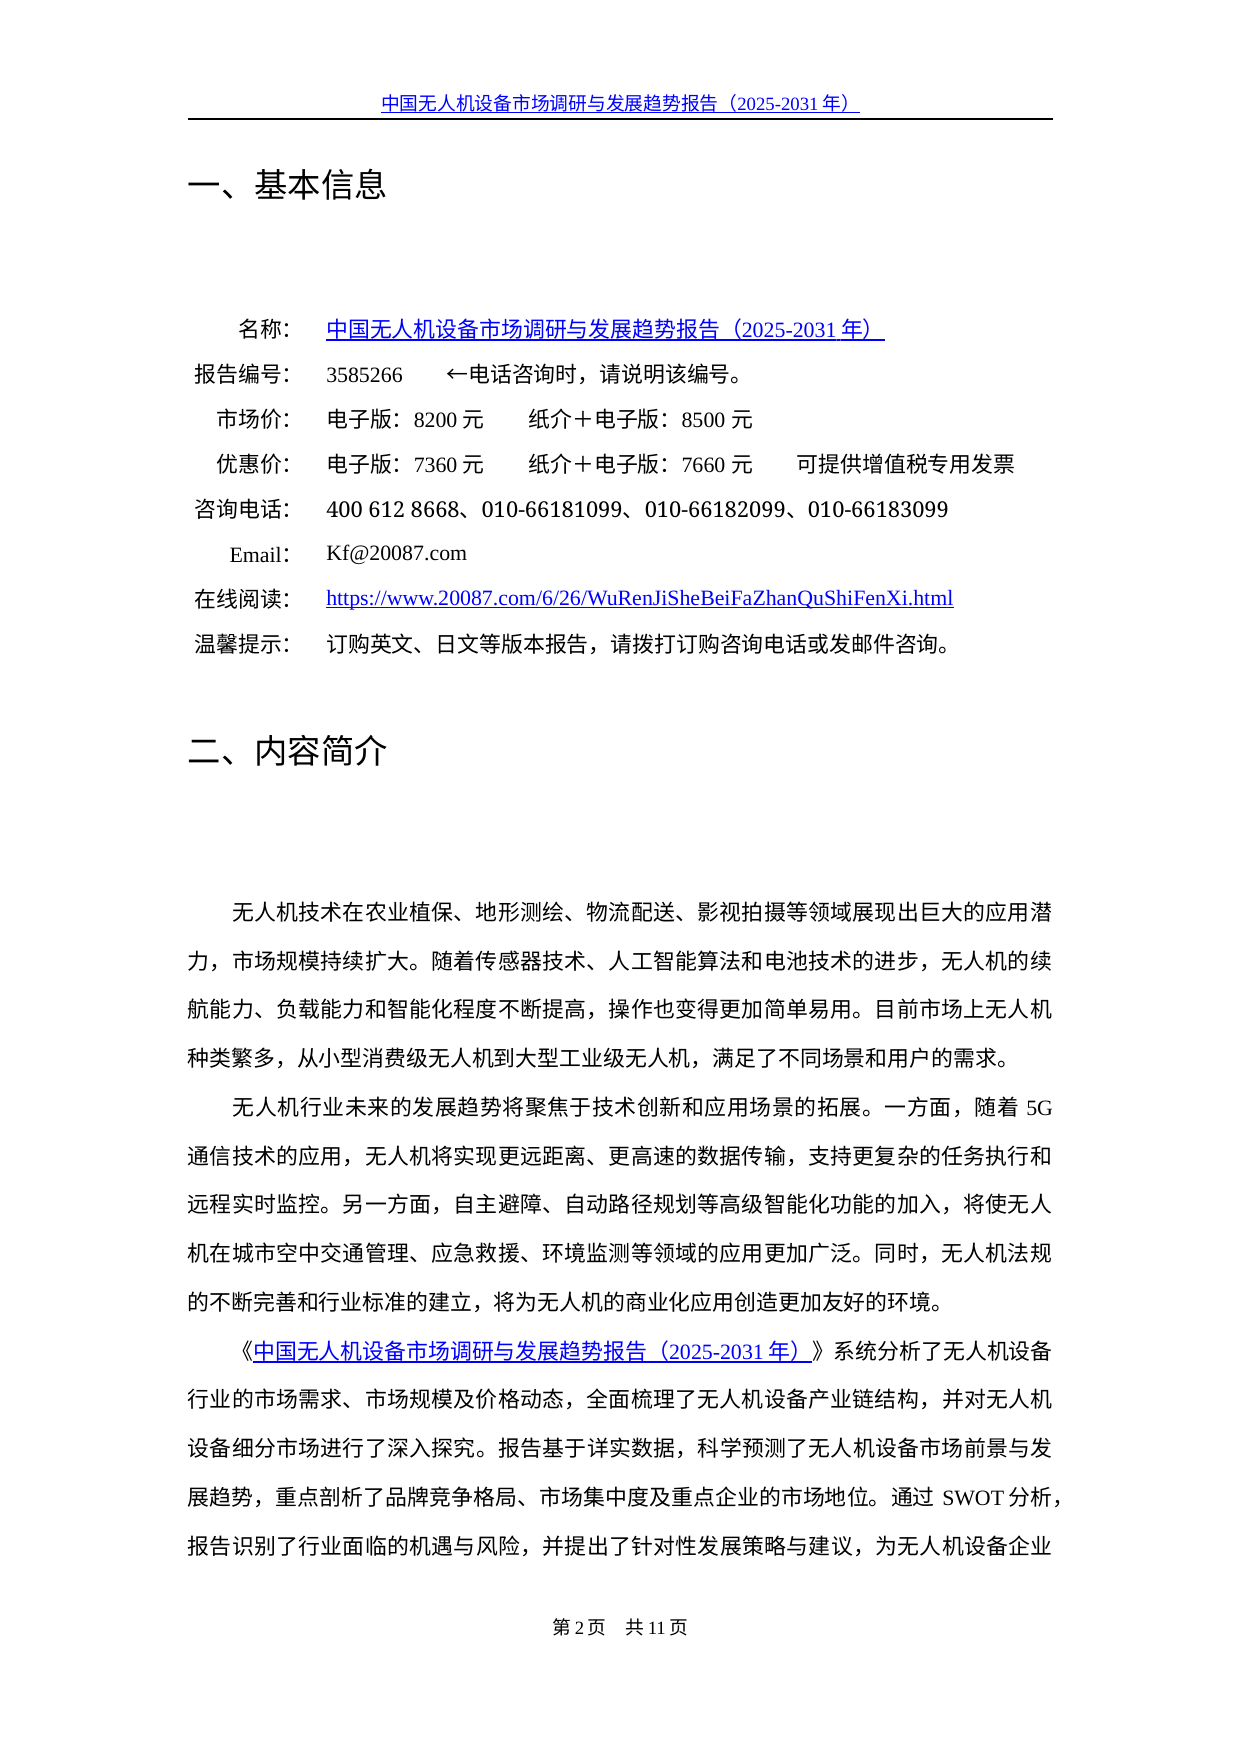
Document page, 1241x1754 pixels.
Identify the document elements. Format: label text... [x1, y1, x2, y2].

table_cell Kf@20087.com [315, 537, 1073, 582]
title 一、基本信息 [187, 150, 1053, 215]
table_cell 市场价： [167, 402, 315, 447]
table_cell 温馨提示： [167, 627, 315, 672]
title 二、内容简介 [187, 717, 1053, 782]
table_cell 在线阅读： [167, 582, 315, 627]
table_header 中国无人机设备市场调研与发展趋势报告（2025-2031年） [315, 312, 1073, 357]
table_cell 报告编号： [167, 357, 315, 402]
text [187, 894, 1053, 1561]
table_cell 400 612 8668、010-66181099、010-66182099、010-66183099 [315, 492, 1073, 537]
table_cell 电子版：7360 元 纸介＋电子版：7660 元 可提供增值税专用发票 [315, 447, 1073, 492]
table_cell 订购英文、日文等版本报告，请拨打订购咨询电话或发邮件咨询。 [315, 627, 1073, 672]
table_cell 3585266 ←电话咨询时，请说明该编号。 [315, 357, 1073, 402]
table_cell [315, 582, 1073, 627]
table_cell 优惠价： [167, 447, 315, 492]
table_header 名称： [167, 312, 315, 357]
table_cell 咨询电话： [167, 492, 315, 537]
table_cell 电子版：8200 元 纸介＋电子版：8500 元 [315, 402, 1073, 447]
table_cell Email： [167, 537, 315, 582]
